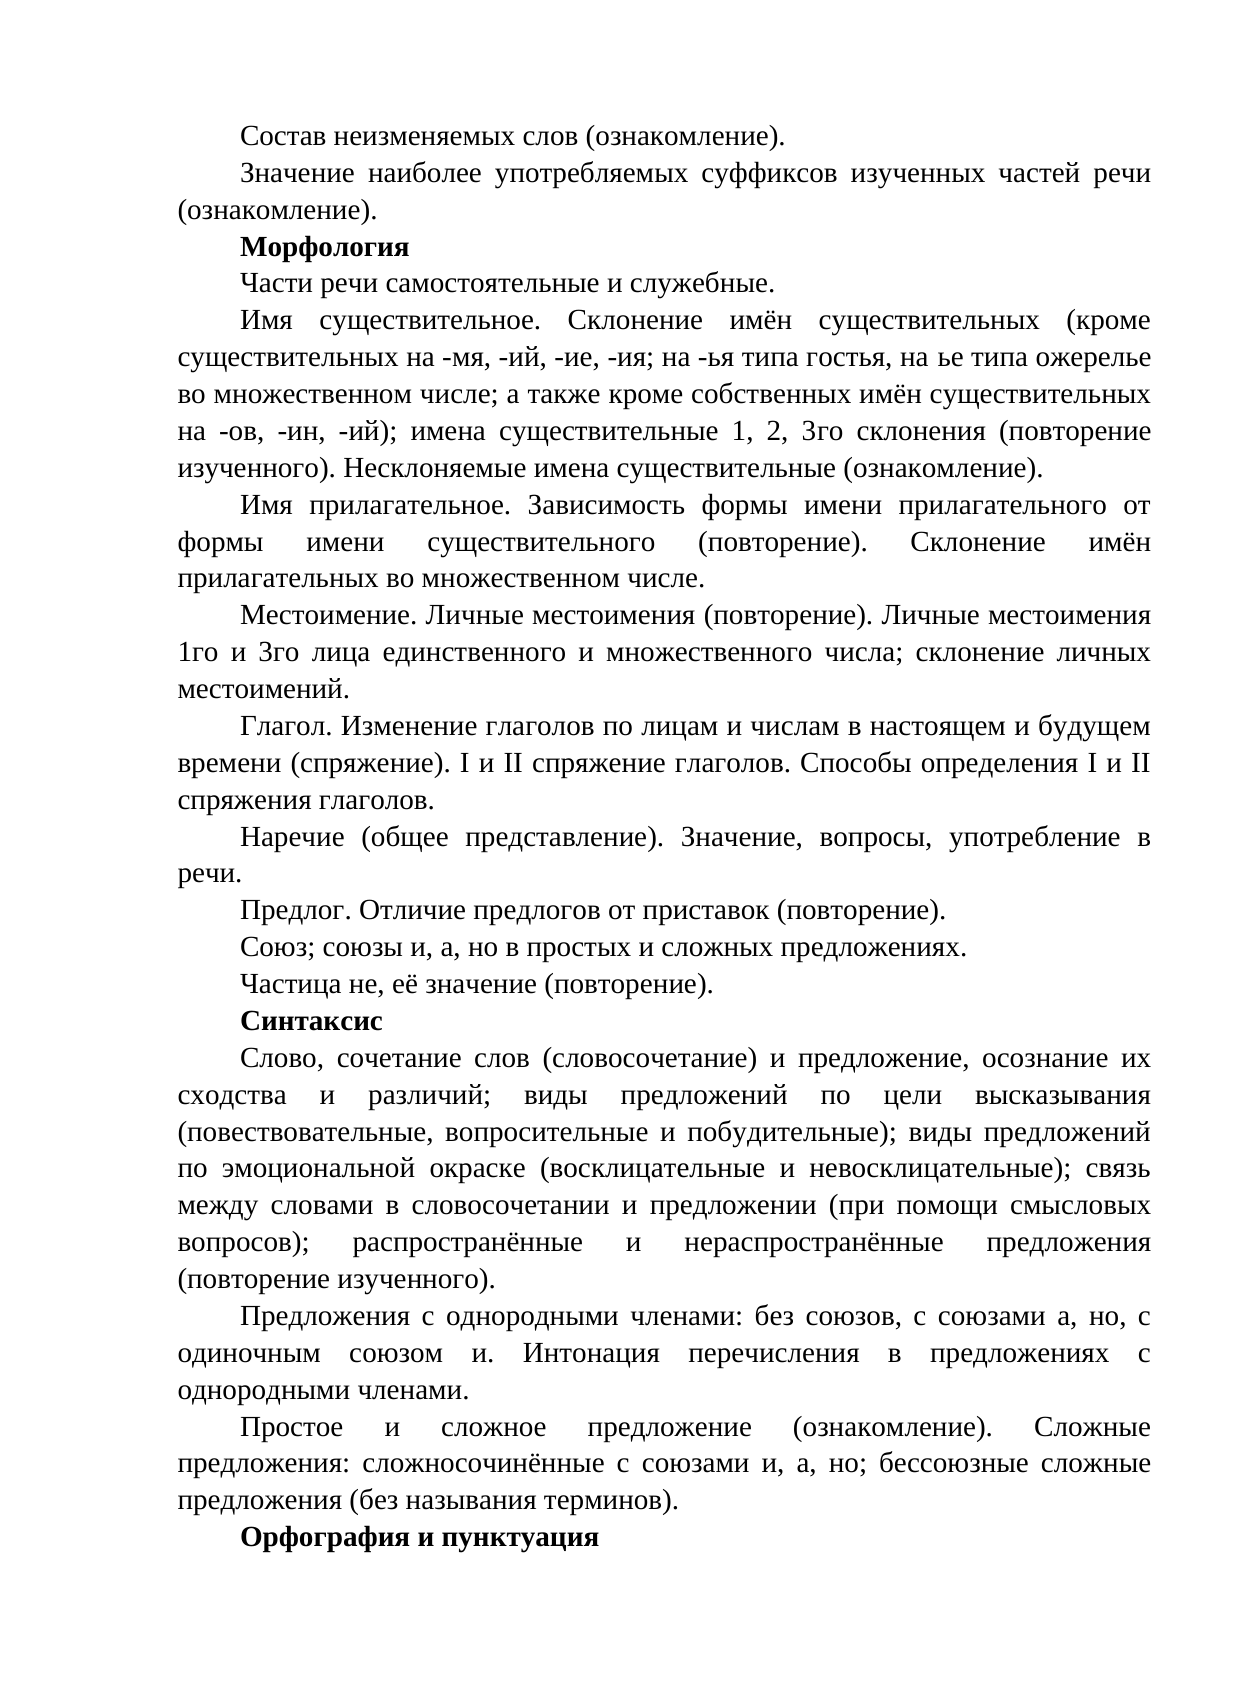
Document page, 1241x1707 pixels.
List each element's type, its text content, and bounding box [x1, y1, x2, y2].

text Части речи самостоятельные и служебные. [177, 266, 1152, 299]
text Простое и сложное предложение (ознакомление). Сложные предложения: сложносочинённые с союзами и, а, но; бессоюзные сложные предложения (без называния терминов). [177, 1409, 1152, 1516]
text Имя существительное. Склонение имён существительных (кроме существительных на -мя, -ий, -ие, -ия; на -ья типа гостья, на ­ье типа ожерелье во множественном числе; а также кроме собственных имён существительных на -ов, -ин, -ий); имена существительные 1, 2, 3­го склонения (повторение изученного). Несклоняемые имена существительные (ознакомление). [177, 302, 1152, 483]
text Значение наиболее употребляемых суффиксов изученных частей речи (ознакомление). [177, 155, 1152, 225]
text Синтаксис [177, 1003, 1152, 1037]
text Предлог. Отличие предлогов от приставок (повторение). [177, 892, 1152, 926]
text Морфология [177, 229, 1152, 262]
text Глагол. Изменение глаголов по лицам и числам в настоящем и будущем времени (спряжение). І и ІІ спряжение глаголов. Способы определения I и II спряжения глаголов. [177, 708, 1152, 815]
text Слово, сочетание слов (словосочетание) и предложение, осознание их сходства и различий; виды предложений по цели высказывания (повествовательные, вопросительные и побудительные); виды предложений по эмоциональной окраске (восклицательные и невосклицательные); связь между словами в словосочетании и предложении (при помощи смысловых вопросов); распространённые и нераспространённые предложения (повторение изученного). [177, 1040, 1152, 1295]
text Наречие (общее представление). Значение, вопросы, употребление в речи. [177, 819, 1152, 889]
text Предложения с однородными членами: без союзов, с союзами а, но, с одиночным союзом и. Интонация перечисления в предложениях с однородными членами. [177, 1298, 1152, 1405]
text Имя прилагательное. Зависимость формы имени прилагательного от формы имени существительного (повторение). Склонение имён прилагательных во множественном числе. [177, 487, 1152, 594]
text Союз; союзы и, а, но в простых и сложных предложениях. [177, 929, 1152, 963]
text Местоимение. Личные местоимения (повторение). Личные местоимения 1­го и 3­го лица единственного и множественного числа; склонение личных местоимений. [177, 597, 1152, 705]
text Состав неизменяемых слов (ознакомление). [177, 118, 1152, 152]
text Орфография и пунктуация [177, 1519, 1152, 1553]
text Частица не, её значение (повторение). [177, 966, 1152, 1000]
